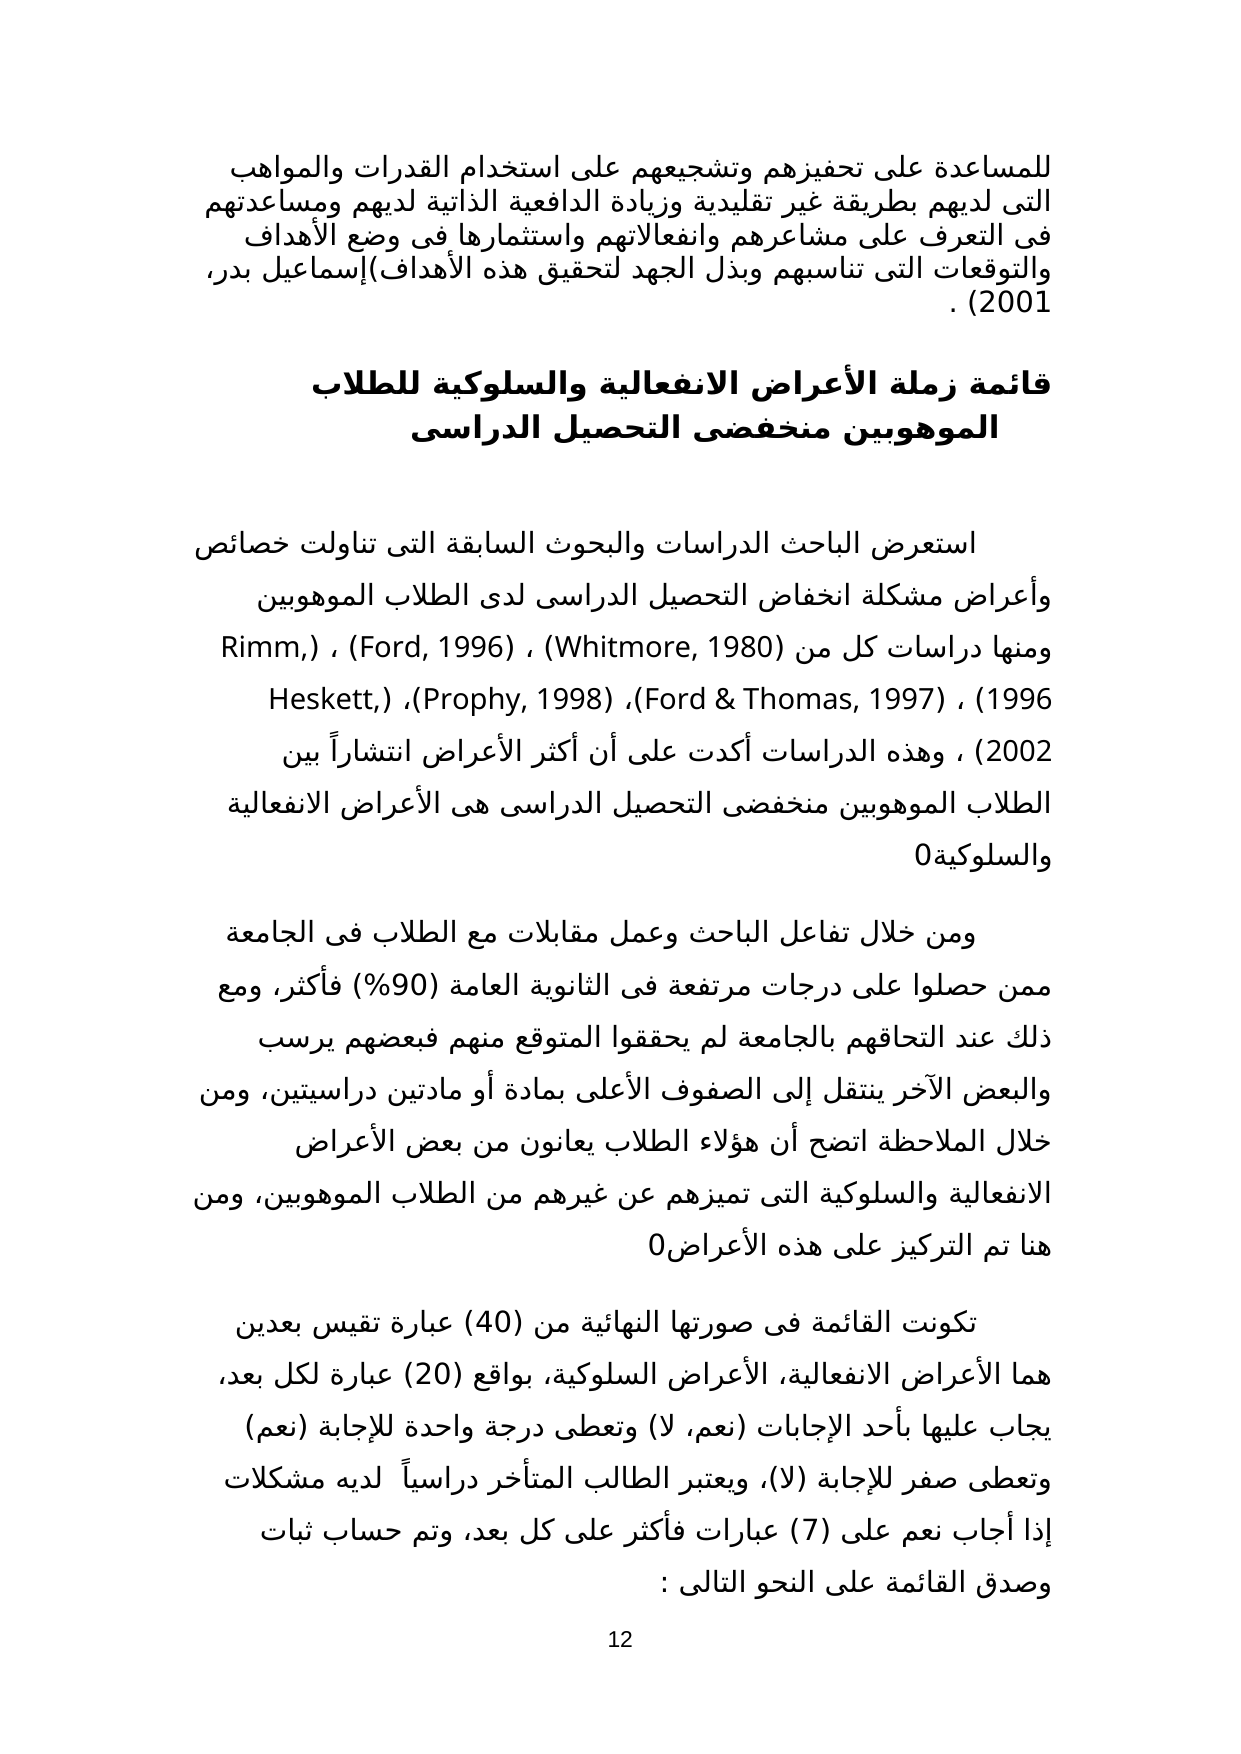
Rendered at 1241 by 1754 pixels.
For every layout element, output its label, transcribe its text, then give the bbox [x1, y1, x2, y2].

text استعرض الباحث الدراسات والبحوث السابقة التى تناولت خصائص وأعراض مشكلة انخفاض التحصيل الدراسى لدى الطلاب الموهوبين ومنها دراسات كل من (Whitmore, 1980) ، (Ford, 1996) ، (Rimm, 1996) ، (Ford & Thomas, 1997)، (Prophy, 1998)، (Heskett, 2002) ، وهذه الدراسات أكدت على أن أكثر الأعراض انتشاراً بين الطلاب الموهوبين منخفضى التحصيل الدراسى هى الأعراض الانفعالية والسلوكية0 [187, 512, 1053, 876]
text ومن خلال تفاعل الباحث وعمل مقابلات مع الطلاب فى الجامعة ممن حصلوا على درجات مرتفعة فى الثانوية العامة (90%) فأكثر، ومع ذلك عند التحاقهم بالجامعة لم يحققوا المتوقع منهم فبعضهم يرسب والبعض الآخر ينتقل إلى الصفوف الأعلى بمادة أو مادتين دراسيتين، ومن خلال الملاحظة اتضح أن هؤلاء الطلاب يعانون من بعض الأعراض الانفعالية والسلوكية التى تميزهم عن غيرهم من الطلاب الموهوبين، ومن هنا تم التركيز على هذه الأعراض0 [187, 901, 1053, 1266]
text تكونت القائمة فى صورتها النهائية من (40) عبارة تقيس بعدين هما الأعراض الانفعالية، الأعراض السلوكية، بواقع (20) عبارة لكل بعد، يجاب عليها بأحد الإجابات (نعم، لا) وتعطى درجة واحدة للإجابة (نعم) وتعطى صفر للإجابة (لا)، ويعتبر الطالب المتأخر دراسياً لديه مشكلات إذا أجاب نعم على (7) عبارات فأكثر على كل بعد، وتم حساب ثبات وصدق القائمة على النحو التالى : [187, 1291, 1053, 1603]
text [187, 150, 1053, 320]
text قائمة زملة الأعراض الانفعالية والسلوكية للطلاب الموهوبين منخفضى التحصيل الدراسى [187, 359, 1053, 491]
